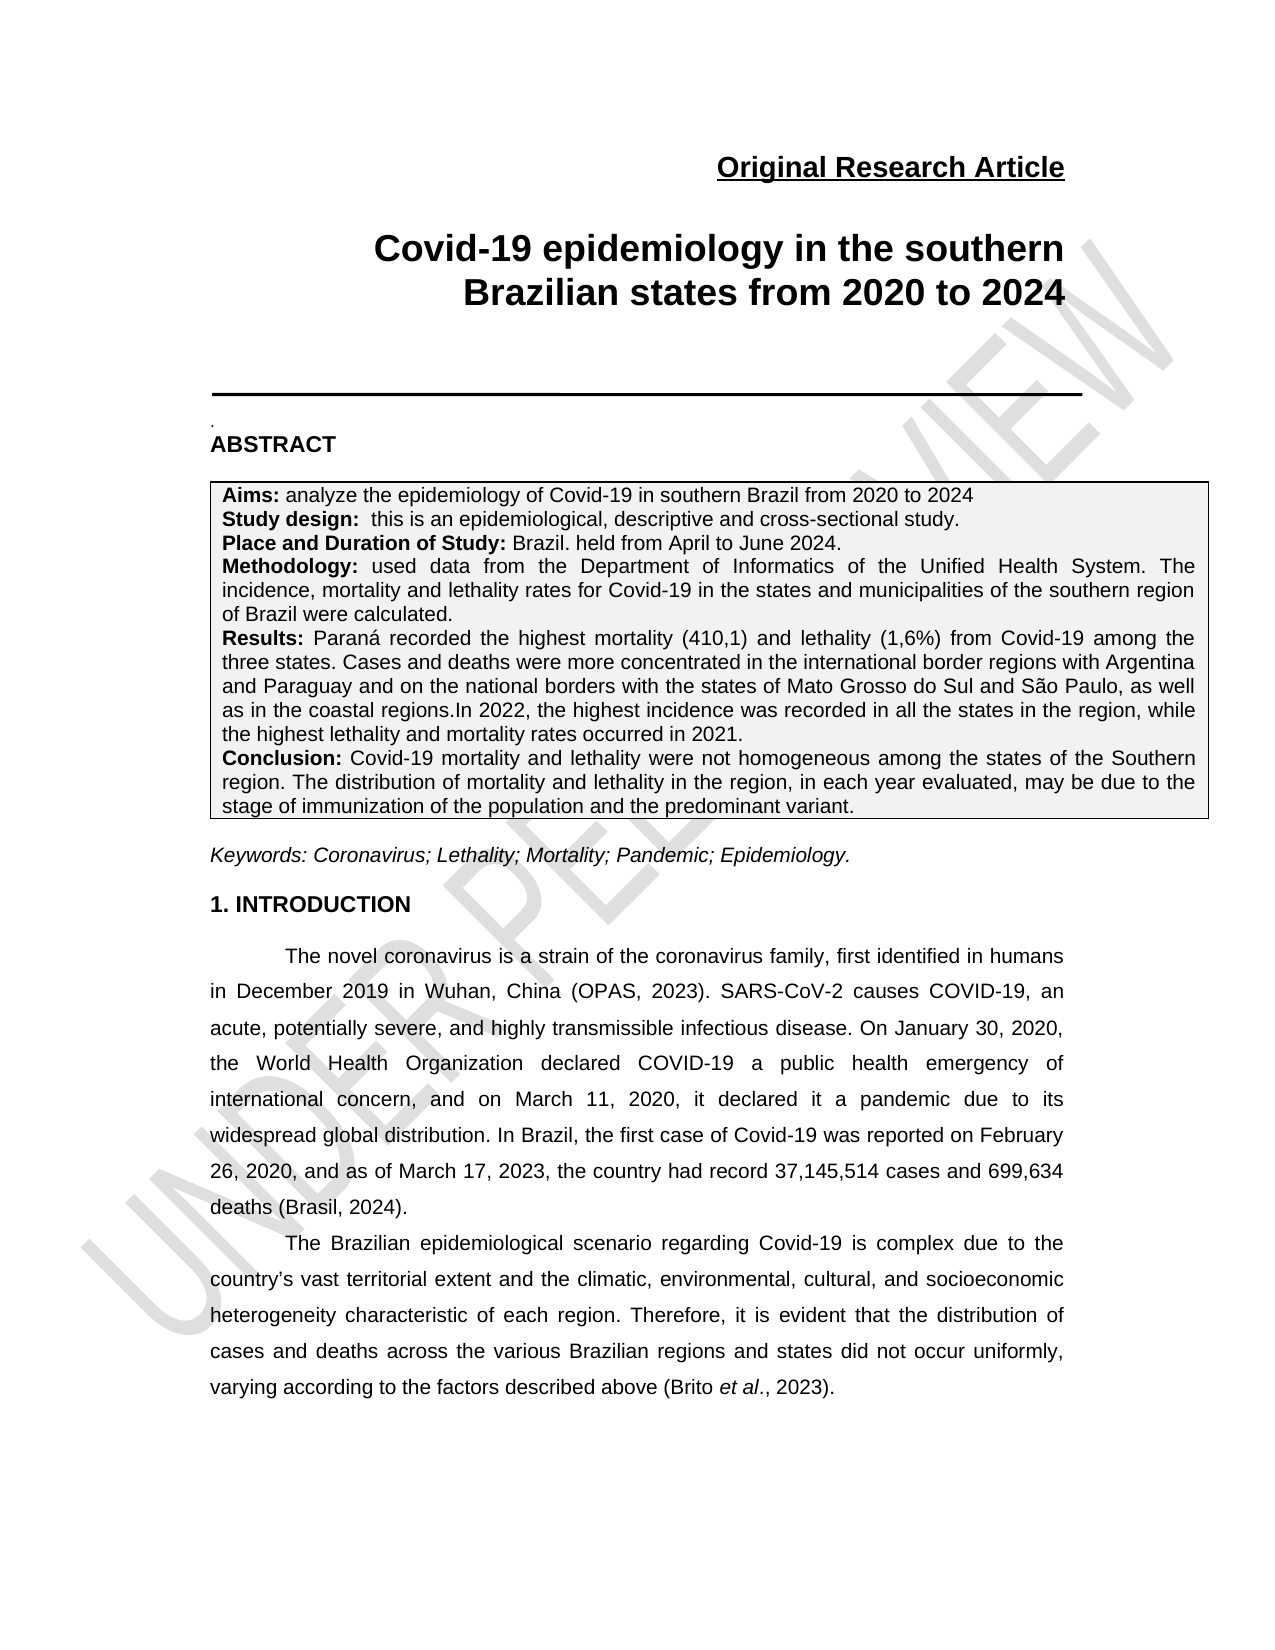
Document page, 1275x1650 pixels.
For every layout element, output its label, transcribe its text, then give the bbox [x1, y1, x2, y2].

text Original Research Article [210, 150, 1065, 183]
text 1. INTRODUCTION [210, 891, 1065, 917]
text The novel coronavirus is a strain of the coronavirus family, first identified in humans in December 2019 in Wuhan, China (OPAS, 2023). SARS-CoV-2 causes COVID-19, an acute, potentially severe, and highly transmissible infectious disease. On January 30, 2020, the World Health Organization declared COVID-19 a public health emergency of international concern, and on March 11, 2020, it declared it a pandemic due to its widespread global distribution. In Brazil, the first case of Covid-19 was reported on February 26, 2020, and as of March 17, 2023, the country had record 37,145,514 cases and 699,634 deaths (Brasil, 2024). [210, 943, 1065, 1219]
table_header Aims: analyze the epidemiology of Covid-19 in southern Brazil from 2020 to 2024 Study design: this is an epidemiological, descriptive and cross-sectional study. Place and Duration of Study: Brazil. held from April to June 2024. Methodology: used data from the Department of Informatics of the Unified Health System. The incidence, mortality and lethality rates for Covid-19 in the states and municipalities of the southern region of Brazil were calculated. Results: Paraná recorded the highest mortality (410,1) and lethality (1,6%) from Covid-19 among the three states. Cases and deaths were more concentrated in the international border regions with Argentina and Paraguay and on the national borders with the states of Mato Grosso do Sul and São Paulo, as well as in the coastal regions.In 2022, the highest incidence was recorded in all the states in the region, while the highest lethality and mortality rates occurred in 2021. Conclusion: Covid-19 mortality and lethality were not homogeneous among the states of the Southern region. The distribution of mortality and lethality in the region, in each year evaluated, may be due to the stage of immunization of the population and the predominant variant. [211, 483, 1208, 818]
text Covid-19 epidemiology in the southern Brazilian states from 2020 to 2024 [210, 227, 1065, 313]
text ABSTRACT [210, 431, 1065, 457]
text Keywords: Coronavirus; Lethality; Mortality; Pandemic; Epidemiology. [210, 843, 1065, 867]
text . [210, 393, 1065, 431]
text The Brazilian epidemiological scenario regarding Covid-19 is complex due to the country’s vast territorial extent and the climatic, environmental, cultural, and socioeconomic heterogeneity characteristic of each region. Therefore, it is evident that the distribution of cases and deaths across the various Brazilian regions and states did not occur uniformly, varying according to the factors described above (Brito et al., 2023). [210, 1231, 1065, 1399]
